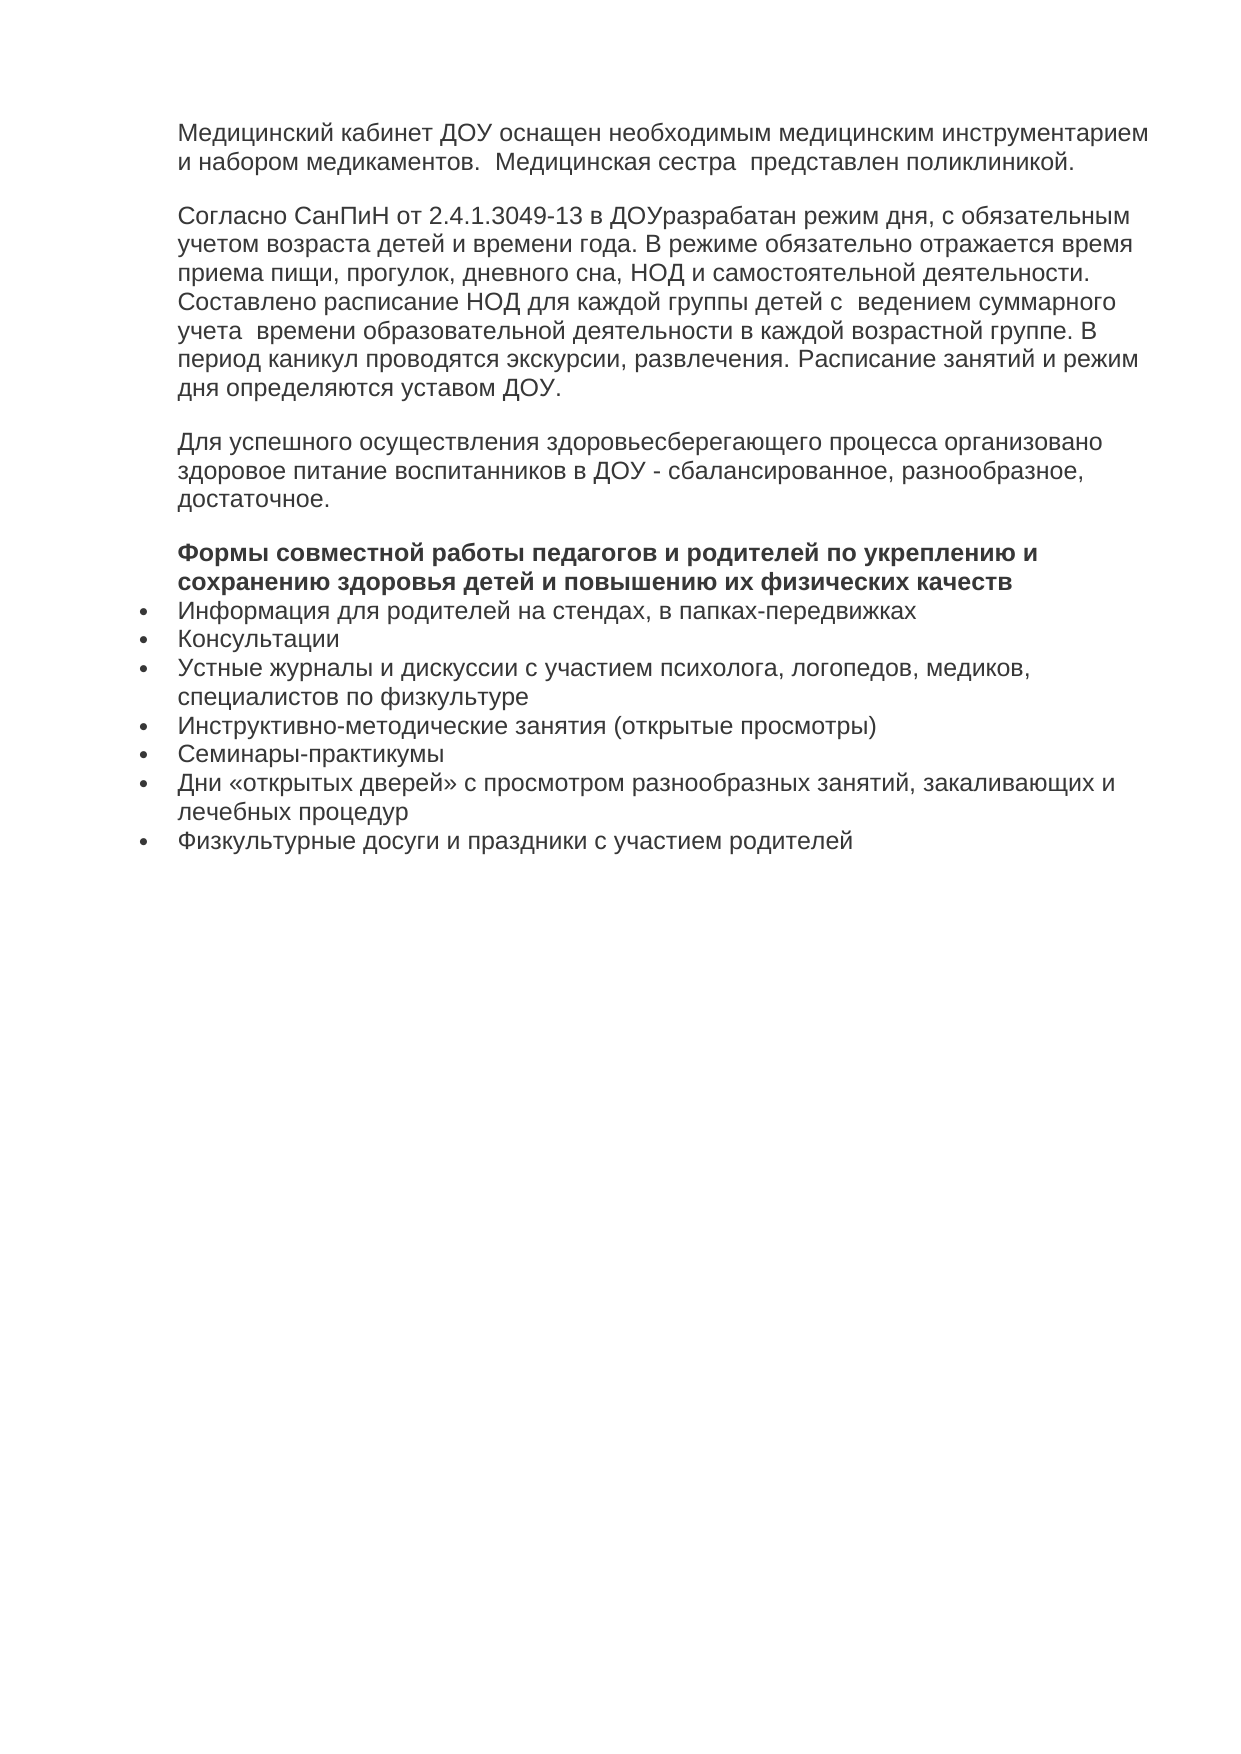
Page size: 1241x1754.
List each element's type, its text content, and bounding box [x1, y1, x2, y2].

text Формы совместной работы педагогов и родителей по укреплению и сохранению здоровья детей и повышению их физических качеств [177, 538, 1152, 596]
list Дни «открытых дверей» с просмотром разнообразных занятий, закаливающих и лечебных процедур [140, 768, 1152, 826]
list Семинары-практикумы [140, 739, 1152, 768]
list Информация для родителей на стендах, в папках-передвижках [140, 596, 1152, 624]
list Консультации [140, 624, 1152, 653]
text Медицинский кабинет ДОУ оснащен необходимым медицинским инструментарием и набором медикаментов. Медицинская сестра представлен поликлиникой. [177, 118, 1152, 176]
text Для успешного осуществления здоровьесберегающего процесса организовано здоровое питание воспитанников в ДОУ - сбалансированное, разнообразное, достаточное. [177, 427, 1152, 513]
text Составлено расписание НОД для каждой группы детей с ведением суммарного учета времени образовательной деятельности в каждой возрастной группе. В период каникул проводятся экскурсии, развлечения. Расписание занятий и режим дня определяются уставом ДОУ. [177, 287, 1152, 402]
list Физкультурные досуги и праздники с участием родителей [140, 826, 1152, 854]
list Инструктивно-методические занятия (открытые просмотры) [140, 711, 1152, 739]
list Устные журналы и дискуссии с участием психолога, логопедов, медиков, специалистов по физкультуре [140, 653, 1152, 711]
text Согласно СанПиН от 2.4.1.3049-13 в ДОУразрабатан режим дня, с обязательным учетом возраста детей и времени года. В режиме обязательно отражается время приема пищи, прогулок, дневного сна, НОД и самостоятельной деятельности. [177, 201, 1152, 287]
